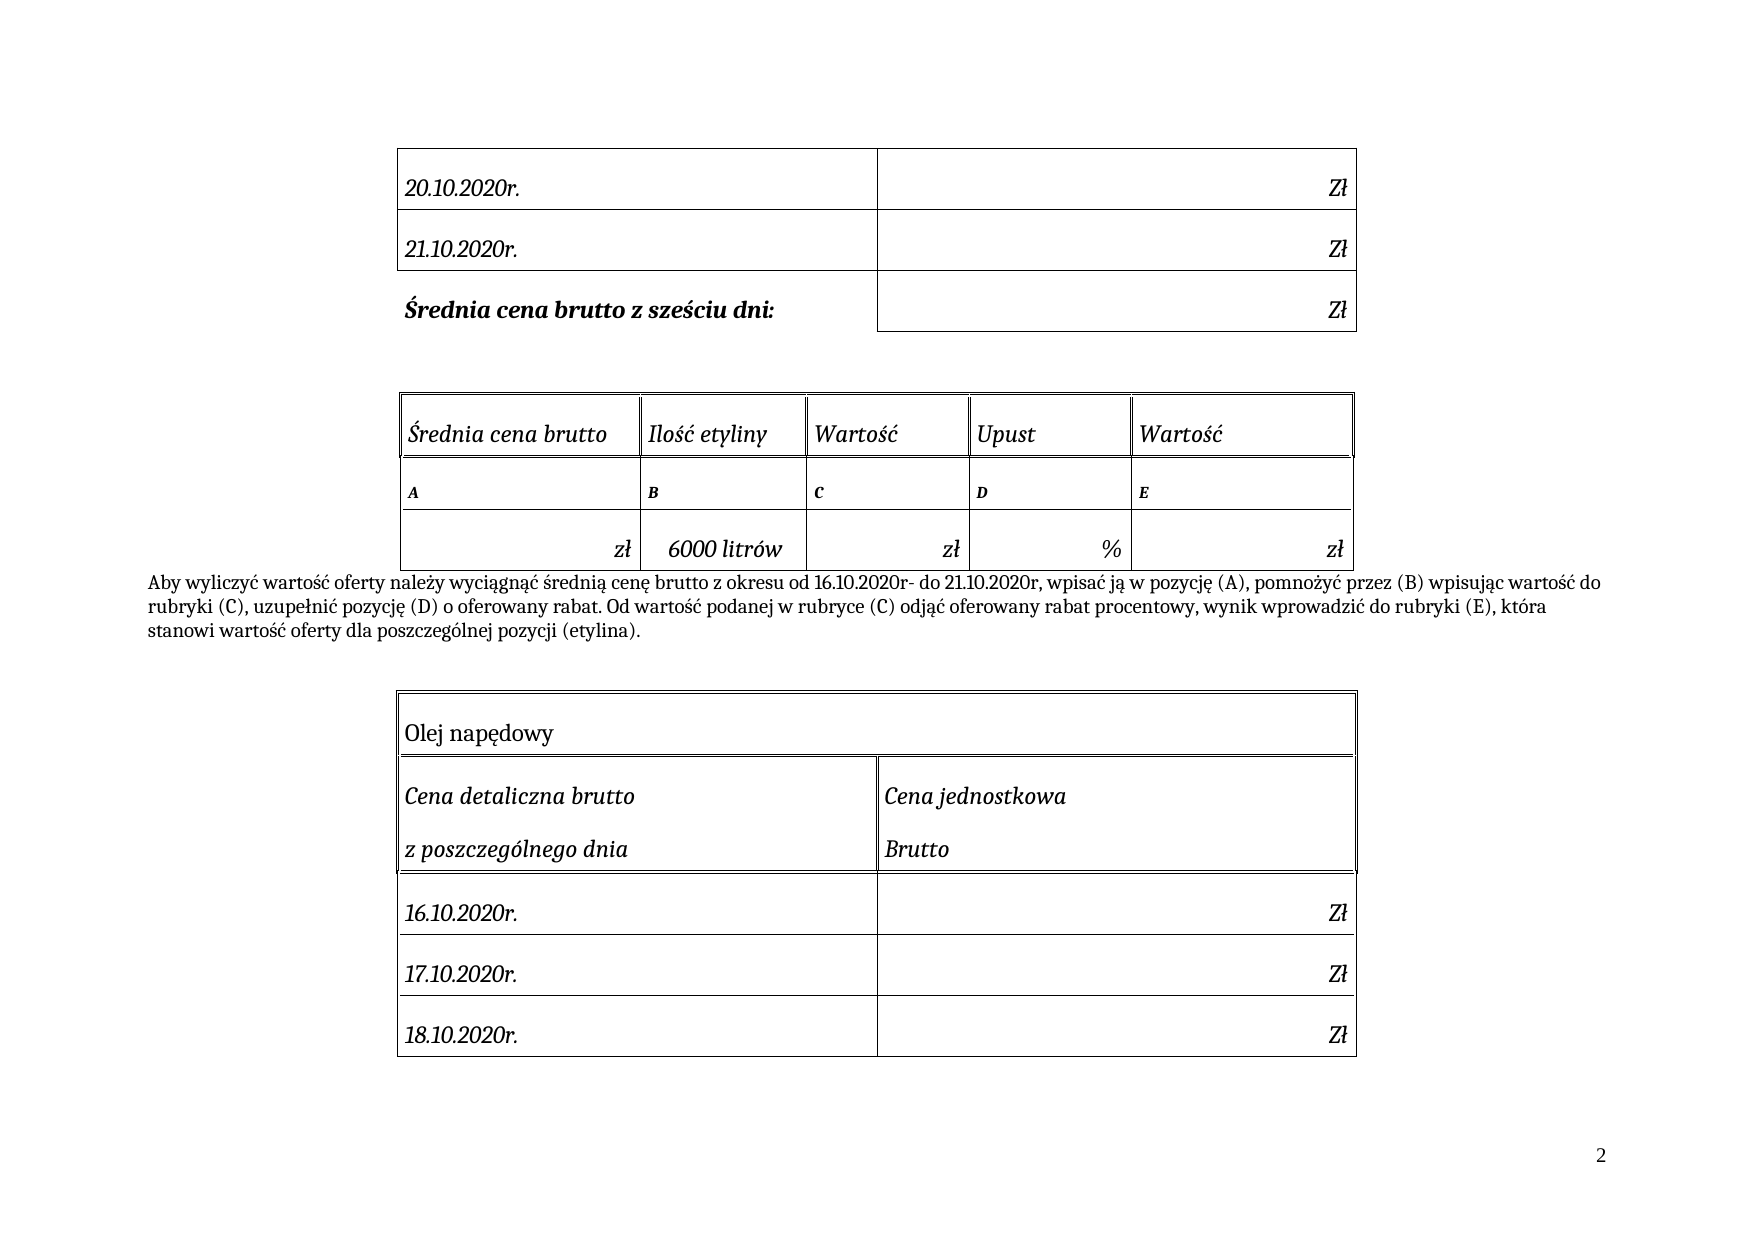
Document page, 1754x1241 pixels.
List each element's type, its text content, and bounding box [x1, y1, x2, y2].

table_cell Zł [878, 210, 1356, 270]
table_cell 20.10.2020r. [398, 149, 877, 209]
table_cell B [641, 458, 806, 508]
table_cell Zł [878, 870, 1356, 933]
table_cell Zł [878, 995, 1356, 1056]
table_header Ilość etyliny [641, 393, 807, 455]
table_cell % [970, 510, 1131, 569]
table_header Wartość [807, 395, 969, 455]
table_cell 17.10.2020r. [398, 934, 877, 994]
table_cell 18.10.2020r. [398, 995, 877, 1056]
table_header Olej napędowy [399, 694, 1355, 753]
table_cell Zł [878, 934, 1356, 994]
table_header Upust [969, 393, 1132, 455]
table_cell 6000 litrów [641, 510, 806, 569]
table_cell Średnia cena brutto z sześciu dni: [397, 271, 877, 331]
table_cell 16.10.2020r. [398, 870, 877, 933]
table_cell C [807, 458, 969, 508]
table_cell A [401, 455, 640, 508]
table_header Wartość [1132, 395, 1352, 455]
table_cell Zł [878, 149, 1356, 209]
table_cell E [1132, 455, 1353, 508]
table_cell Cena jednostkowa Brutto [879, 754, 1355, 870]
table_header Średnia cena brutto [402, 393, 641, 455]
table_cell D [970, 458, 1131, 508]
table_cell zł [807, 510, 969, 569]
table_cell Cena detaliczna brutto z poszczególnego dnia [399, 754, 876, 870]
table_cell Zł [878, 271, 1356, 331]
text Aby wyliczyć wartość oferty należy wyciągnąć średnią cenę brutto z okresu od 16.10.2020r- do 21.10.2020r, wpisać ją w pozycję (A), pomnożyć przez (B) wpisując wartość do rubryki (C), uzupełnić pozycję (D) o oferowany rabat. Od wartość podanej w rubryce (C) odjąć oferowany rabat procentowy, wynik wprowadzić do rubryki (E), która stanowi wartość oferty dla poszczególnej pozycji (etylina). [148, 571, 1606, 642]
table_cell zł [401, 509, 640, 569]
table_cell 21.10.2020r. [398, 210, 877, 270]
table_cell zł [1132, 509, 1353, 569]
